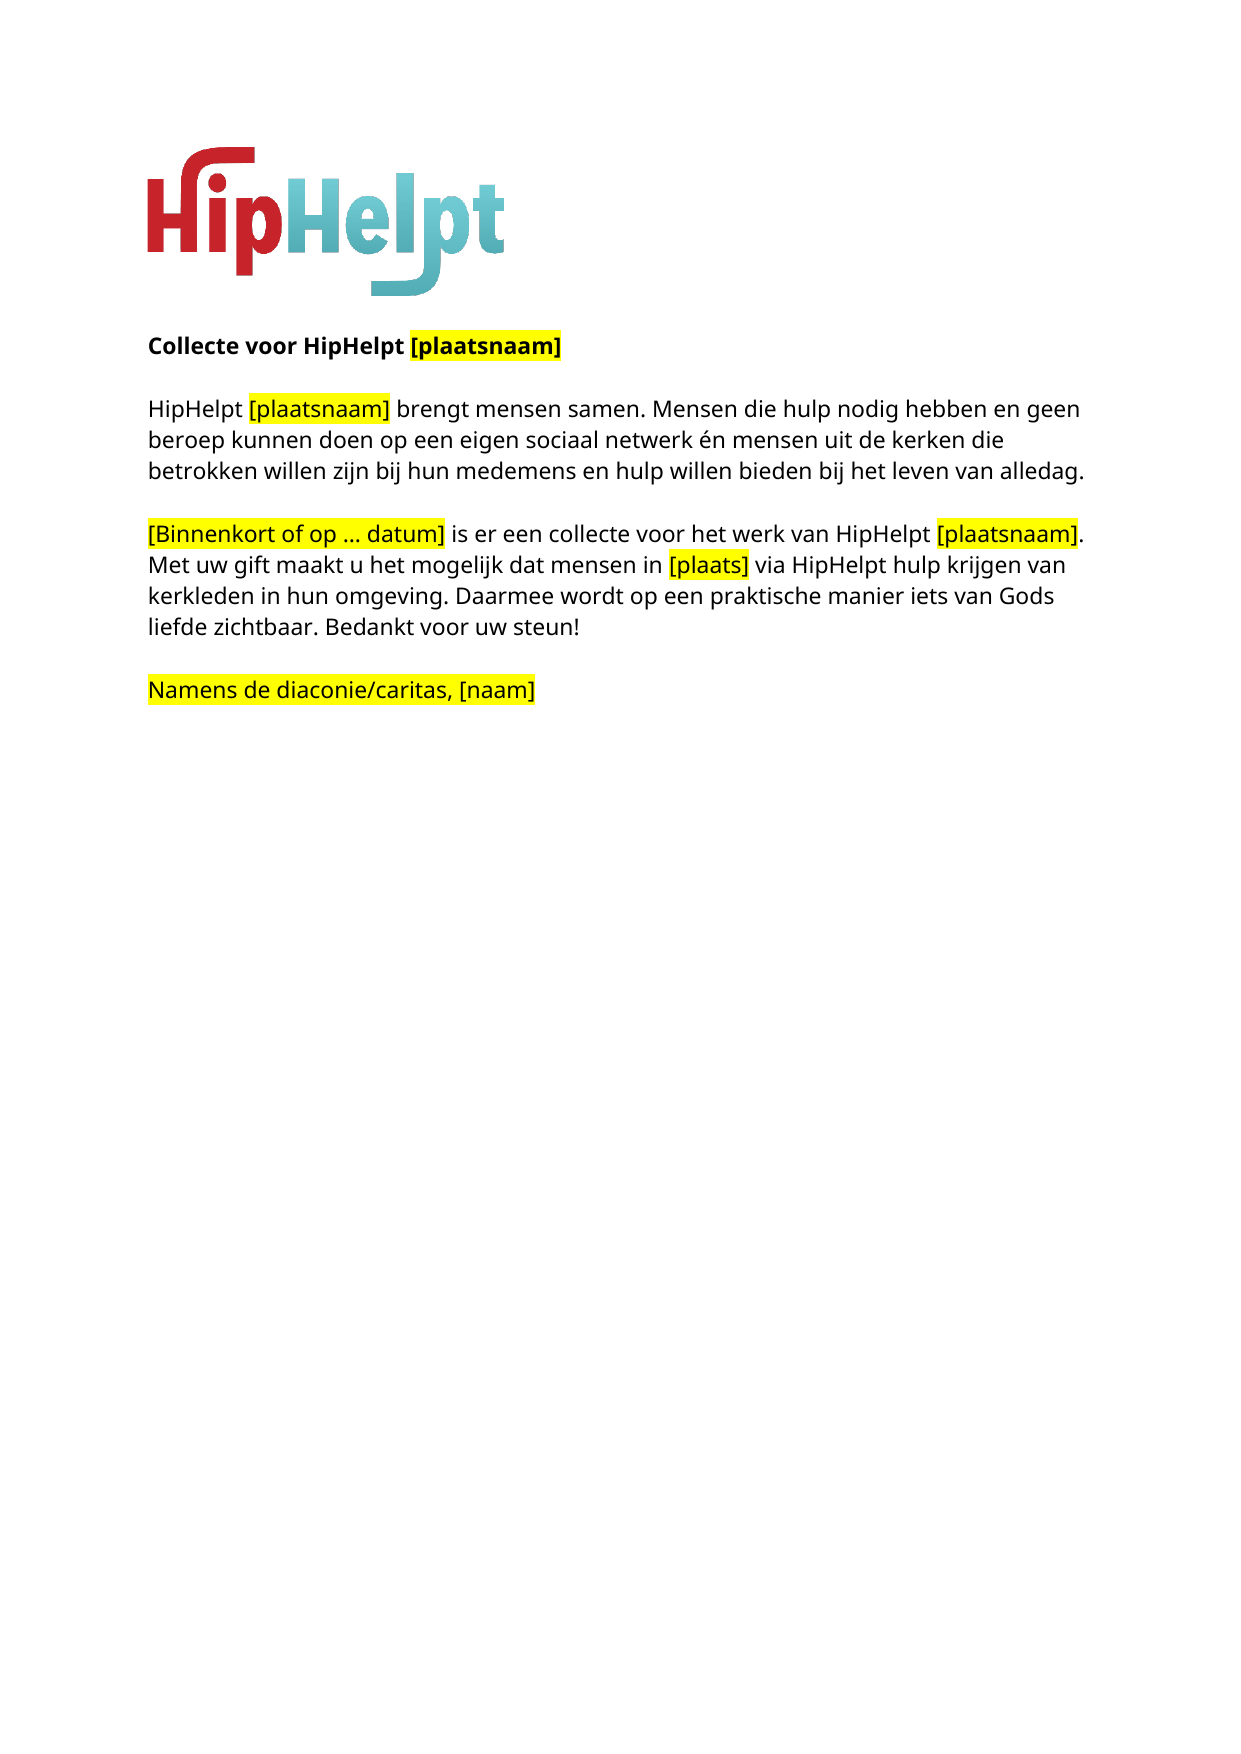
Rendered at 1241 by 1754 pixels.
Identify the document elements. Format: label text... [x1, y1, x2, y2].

text Namens de diaconie/caritas, [naam] [148, 642, 1093, 705]
picture [147, 147, 504, 296]
text Collecte voor HipHelpt [plaatsnaam] HipHelpt [plaatsnaam] brengt mensen samen. Mensen die hulp nodig hebben en geen beroep kunnen doen op een eigen sociaal netwerk én mensen uit de kerken die betrokken willen zijn bij hun medemens en hulp willen bieden bij het leven van alledag. [Binnenkort of op … datum] is er een collecte voor het werk van HipHelpt [plaatsnaam]. Met uw gift maakt u het mogelijk dat mensen in [plaats] via HipHelpt hulp krijgen van kerkleden in hun omgeving. Daarmee wordt op een praktische manier iets van Gods liefde zichtbaar. Bedankt voor uw steun! [148, 148, 1093, 642]
